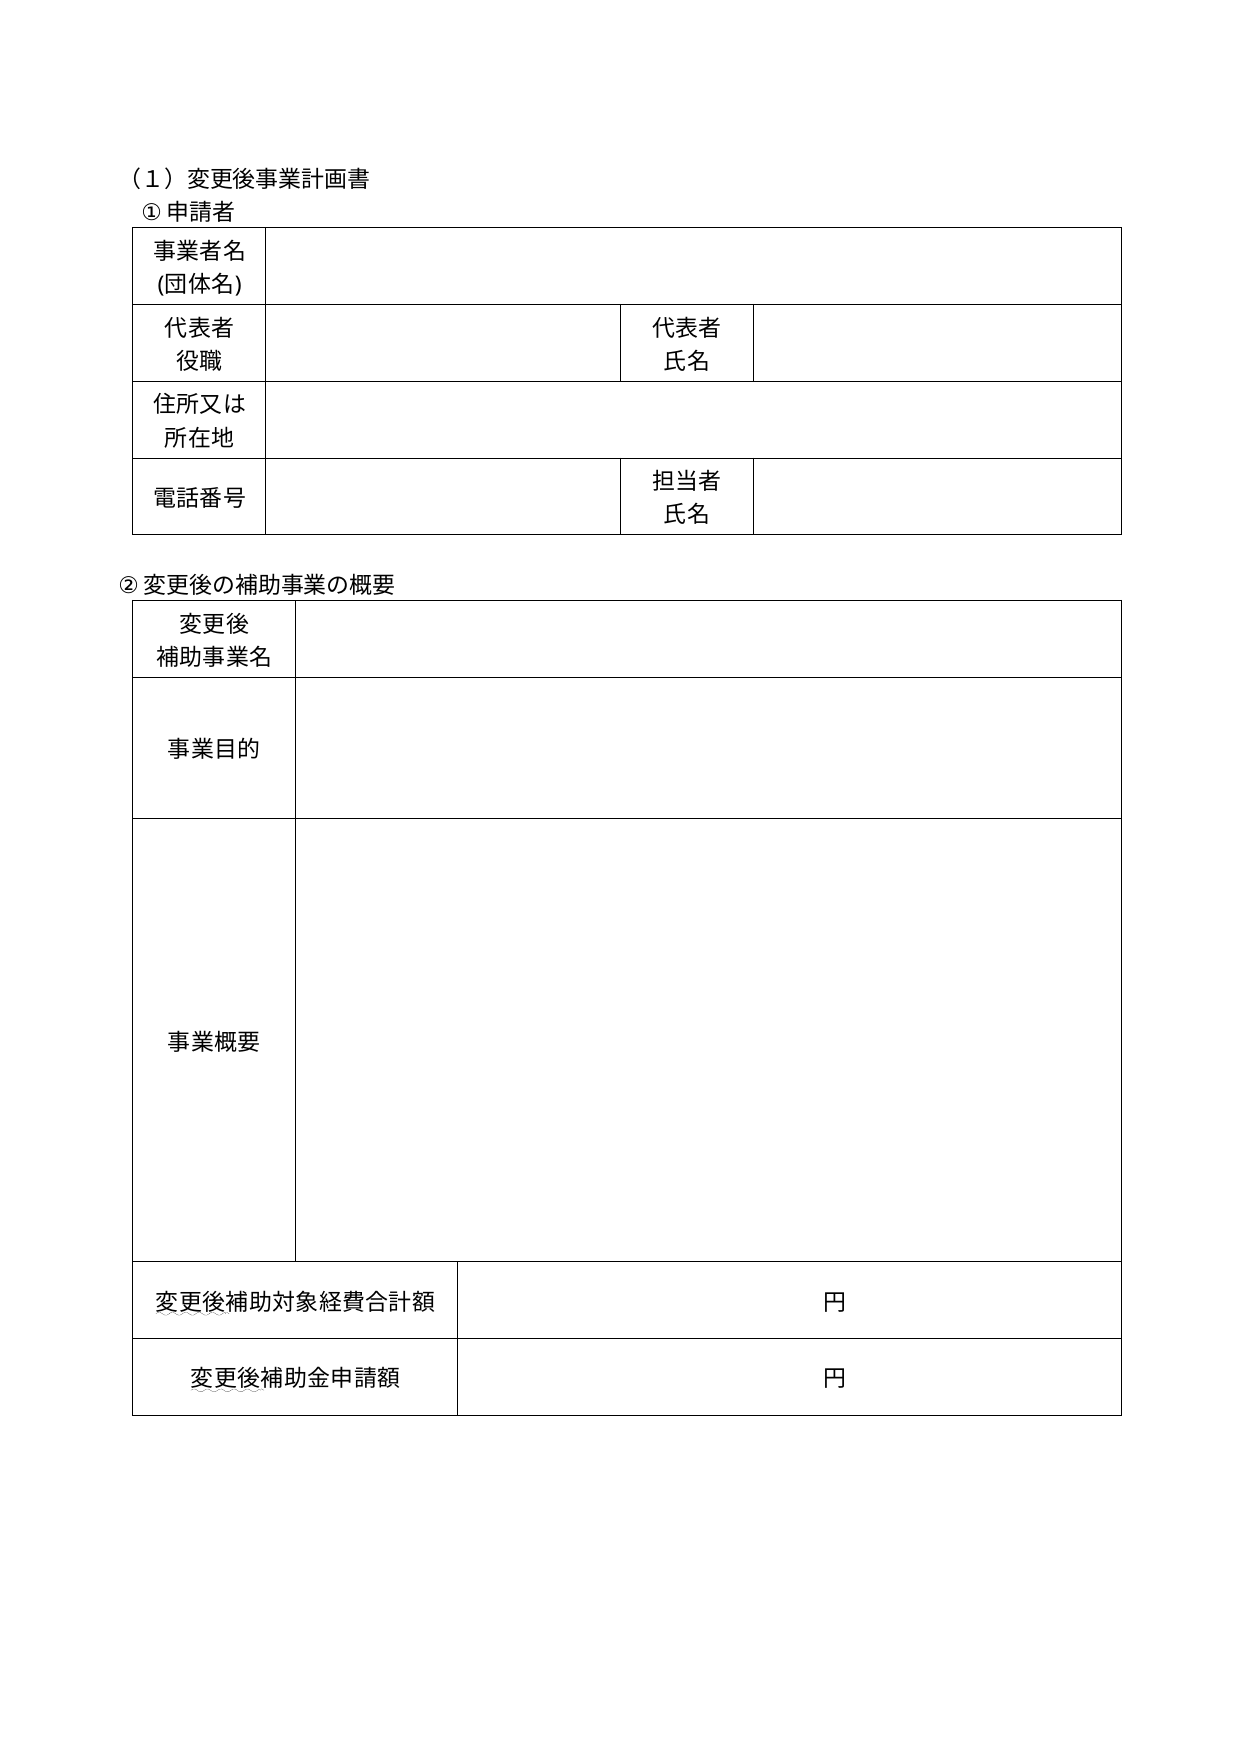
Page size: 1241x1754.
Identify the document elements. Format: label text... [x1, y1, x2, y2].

table_cell [266, 382, 1121, 457]
table_cell [296, 819, 1121, 1261]
table_cell [458, 1339, 812, 1415]
table_cell 代表者 役職 [133, 305, 265, 381]
table_cell 担当者 氏名 [621, 459, 753, 534]
table_cell [266, 305, 620, 381]
table_cell 住所又は 所在地 [133, 382, 265, 457]
table_header 事業者名 (団体名) [133, 228, 265, 304]
table_cell 事業目的 [133, 678, 295, 818]
table_cell [754, 459, 1121, 534]
table_cell 円 [812, 1339, 1121, 1415]
table_cell 事業概要 [133, 819, 295, 1261]
table_cell 変更後補助金申請額 [133, 1339, 457, 1415]
table_cell 変更後補助対象経費合計額 [133, 1262, 457, 1338]
table_header 変更後 補助事業名 [133, 601, 295, 677]
table_header [296, 601, 1121, 677]
text ①申請者 [118, 194, 1122, 227]
text ②変更後の補助事業の概要 [118, 566, 1122, 600]
table_cell 円 [812, 1262, 1121, 1338]
table_cell [754, 305, 1121, 381]
table_cell 電話番号 [133, 459, 265, 534]
table_cell [296, 678, 1121, 818]
table_header [266, 228, 1121, 304]
text （１）変更後事業計画書 [118, 161, 1122, 194]
table_cell [458, 1262, 812, 1338]
table_cell 代表者 氏名 [621, 305, 753, 381]
table_cell [266, 459, 620, 534]
